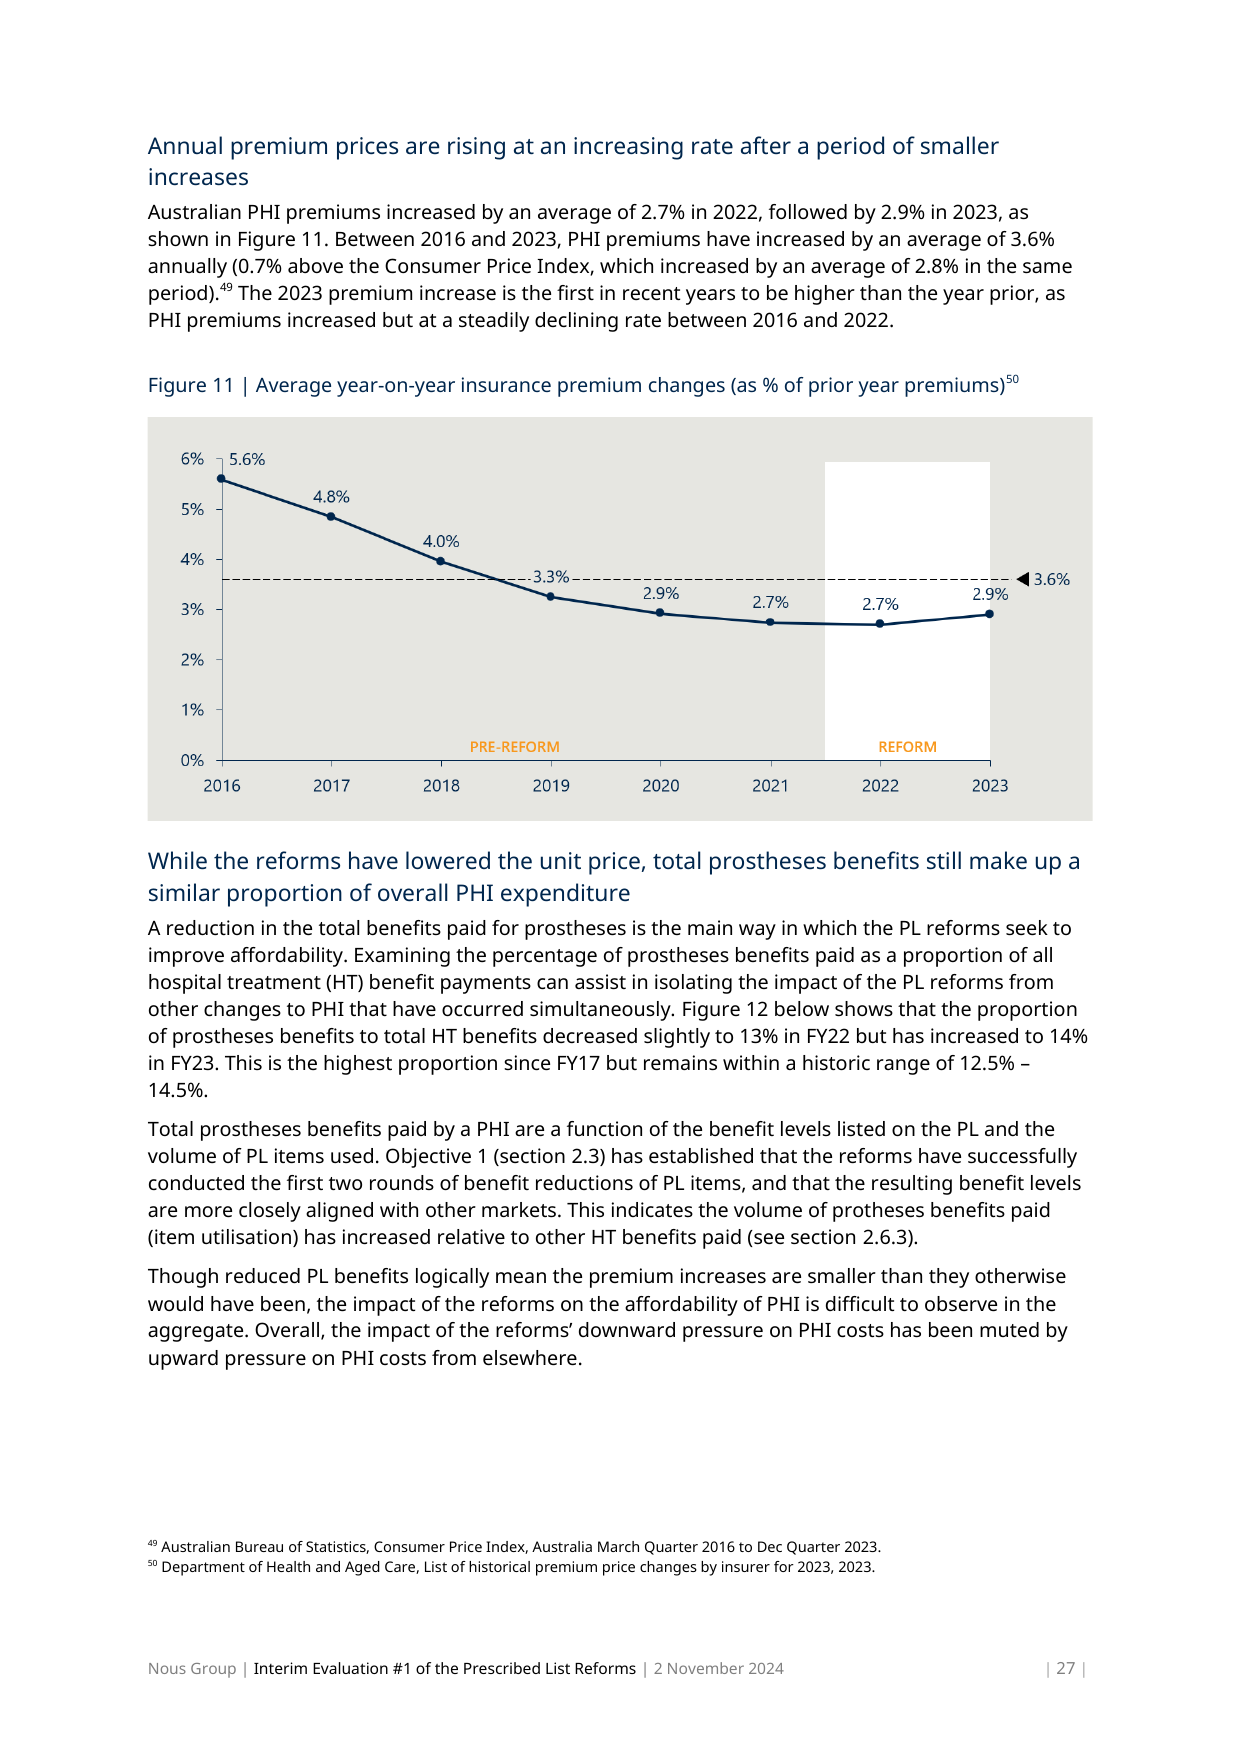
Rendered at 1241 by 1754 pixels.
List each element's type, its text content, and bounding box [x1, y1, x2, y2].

text Figure 11 | Average year-on-year insurance premium changes (as % of prior year premiums) [148, 371, 1092, 398]
subtitle While the reforms have lowered the unit price, total prostheses benefits still make up a similar proportion of overall PHI expenditure [148, 845, 1092, 908]
subtitle Annual premium prices are rising at an increasing rate after a period of smaller increases [148, 130, 1092, 192]
text Total prostheses benefits paid by a PHI are a function of the benefit levels listed on the PL and the volume of PL items used. Objective 1 (section 2.3) has established that the reforms have successfully conducted the first two rounds of benefit reductions of PL items, and that the resulting benefit levels are more closely aligned with other markets. This indicates the volume of protheses benefits paid (item utilisation) has increased relative to other HT benefits paid (see section 2.6.3). [148, 1115, 1092, 1250]
text A reduction in the total benefits paid for prostheses is the main way in which the PL reforms seek to improve affordability. Examining the percentage of prostheses benefits paid as a proportion of all hospital treatment (HT) benefit payments can assist in isolating the impact of the PL reforms from other changes to PHI that have occurred simultaneously. Figure 12 below shows that the proportion of prostheses benefits to total HT benefits decreased slightly to 13% in FY22 but has increased to 14% in FY23. This is the highest proportion since FY17 but remains within a historic range of 12.5% – 14.5%. [148, 914, 1092, 1103]
text Though reduced PL benefits logically mean the premium increases are smaller than they otherwise would have been, the impact of the reforms on the affordability of PHI is difficult to observe in the aggregate. Overall, the impact of the reforms’ downward pressure on PHI costs has been muted by upward pressure on PHI costs from elsewhere. [148, 1263, 1092, 1371]
text Australian PHI premiums increased by an average of 2.7% in 2022, followed by 2.9% in 2023, as shown in Figure 11. Between 2016 and 2023, PHI premiums have increased by an average of 3.6% annually (0.7% above the Consumer Price Index, which increased by an average of 2.8% in the same period). The 2023 premium increase is the first in recent years to be higher than the year prior, as PHI premiums increased but at a steadily declining rate between 2016 and 2022. [148, 199, 1092, 333]
picture [147, 417, 1093, 821]
